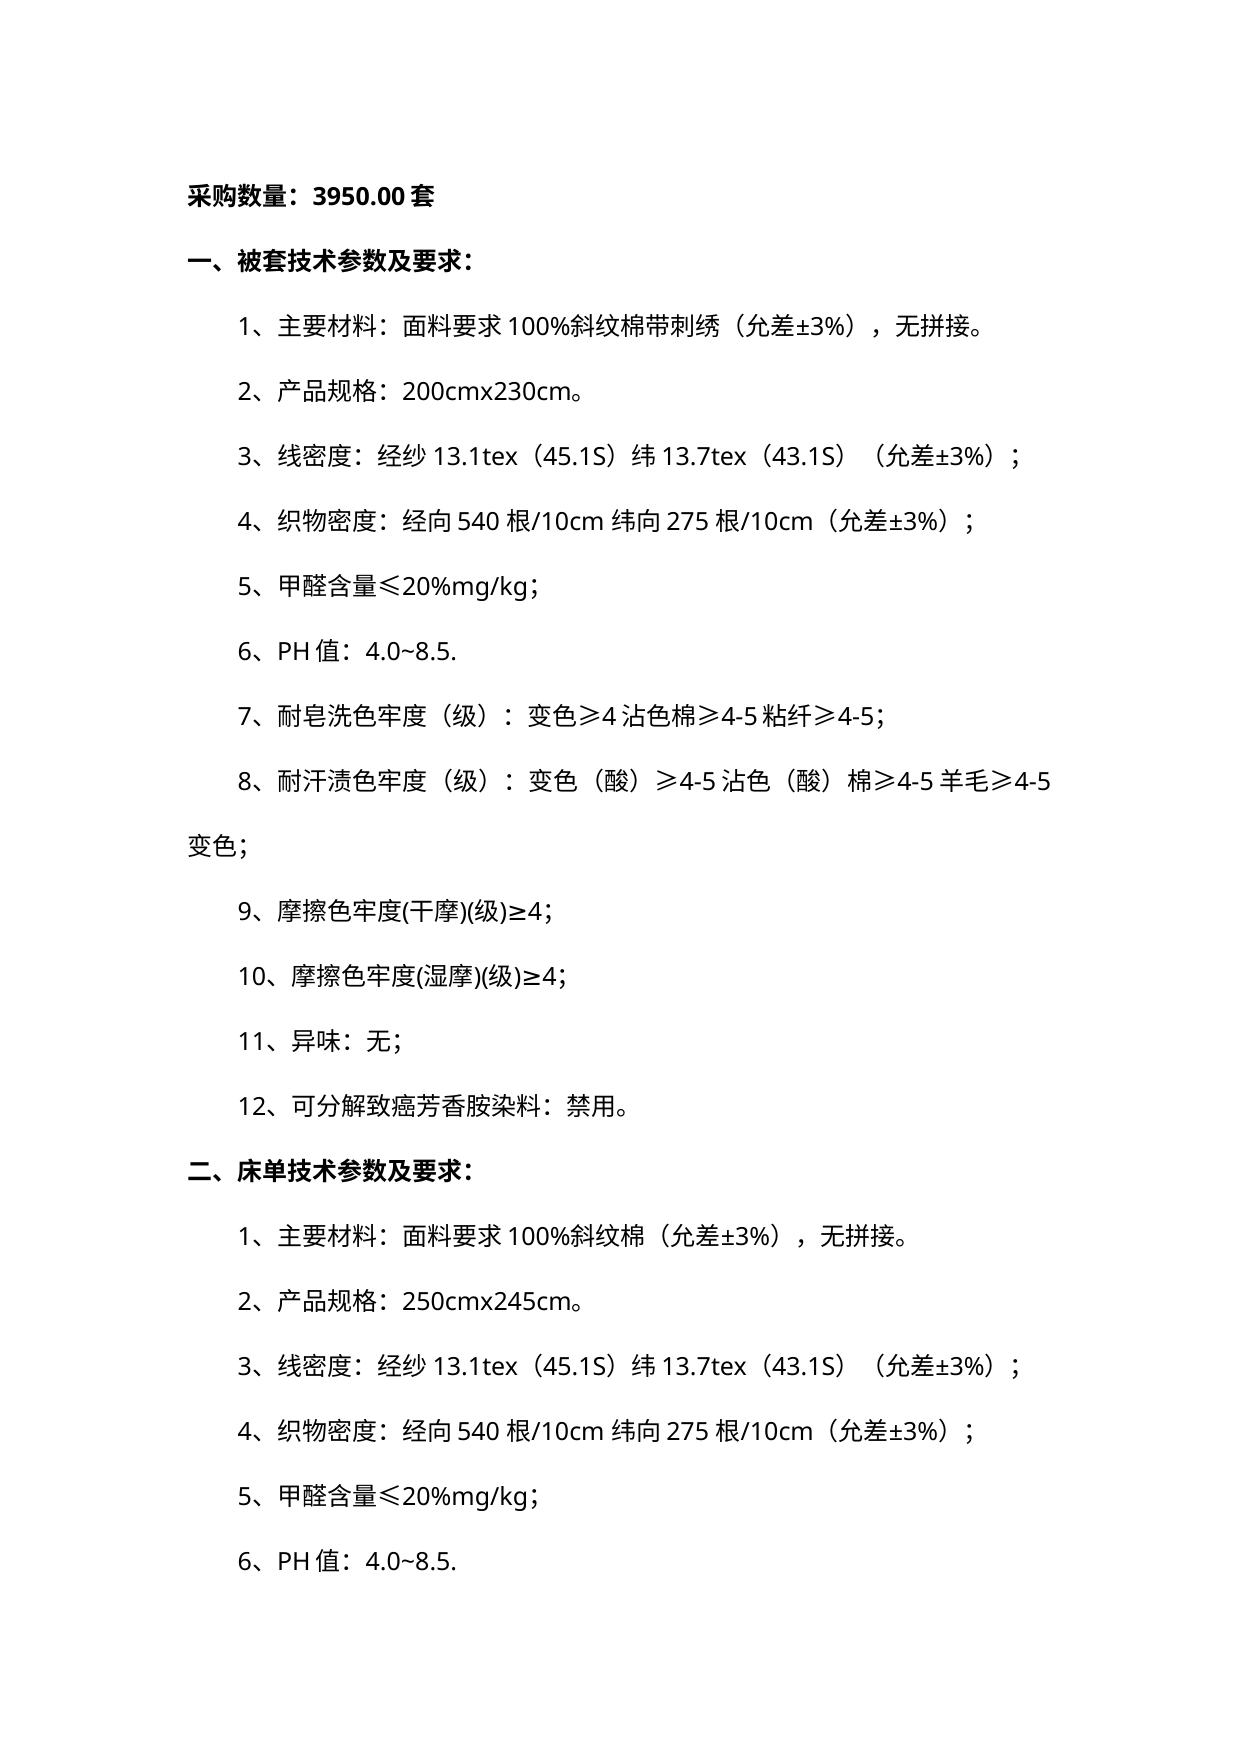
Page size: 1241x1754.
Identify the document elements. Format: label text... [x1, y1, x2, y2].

text 6、PH值：4.0~8.5. [187, 617, 1053, 682]
text 10、摩擦色牢度(湿摩)(级)≥4； [187, 942, 1053, 1007]
text 6、PH值：4.0~8.5. [187, 1527, 1053, 1592]
text 3、线密度：经纱 13.1tex（45.1S）纬13.7tex（43.1S）（允差±3%）； [187, 1332, 1053, 1397]
text 1、主要材料：面料要求100%斜纹棉带刺绣（允差±3%），无拼接。 [187, 292, 1053, 357]
text 2、产品规格：200cmx230cm。 [187, 357, 1053, 422]
text 12、可分解致癌芳香胺染料：禁用。 [187, 1072, 1053, 1137]
text 4、织物密度：经向540 根/10cm 纬向275 根/10cm（允差±3%）； [187, 487, 1053, 552]
text 5、甲醛含量≤20%mg/kg； [187, 1462, 1053, 1527]
text 二、床单技术参数及要求： [187, 1137, 1053, 1202]
text 11、异味：无； [187, 1007, 1053, 1072]
text 3、线密度：经纱 13.1tex（45.1S）纬13.7tex（43.1S）（允差±3%）； [187, 422, 1053, 487]
text 采购数量：3950.00套 [187, 162, 1053, 227]
text 5、甲醛含量≤20%mg/kg； [187, 552, 1053, 617]
text 7、耐皂洗色牢度（级）：变色≥4沾色棉≥4-5粘纤≥4-5； [187, 682, 1053, 747]
text 8、耐汗渍色牢度（级）：变色（酸）≥4-5沾色（酸）棉≥4-5羊毛≥4-5变色； [187, 747, 1053, 877]
text 1、主要材料：面料要求100%斜纹棉（允差±3%），无拼接。 [187, 1202, 1053, 1267]
text 4、织物密度：经向540 根/10cm 纬向275 根/10cm（允差±3%）； [187, 1397, 1053, 1462]
text 9、摩擦色牢度(干摩)(级)≥4； [187, 877, 1053, 942]
text 一、被套技术参数及要求： [187, 227, 1053, 292]
text 2、产品规格：250cmx245cm。 [187, 1267, 1053, 1332]
